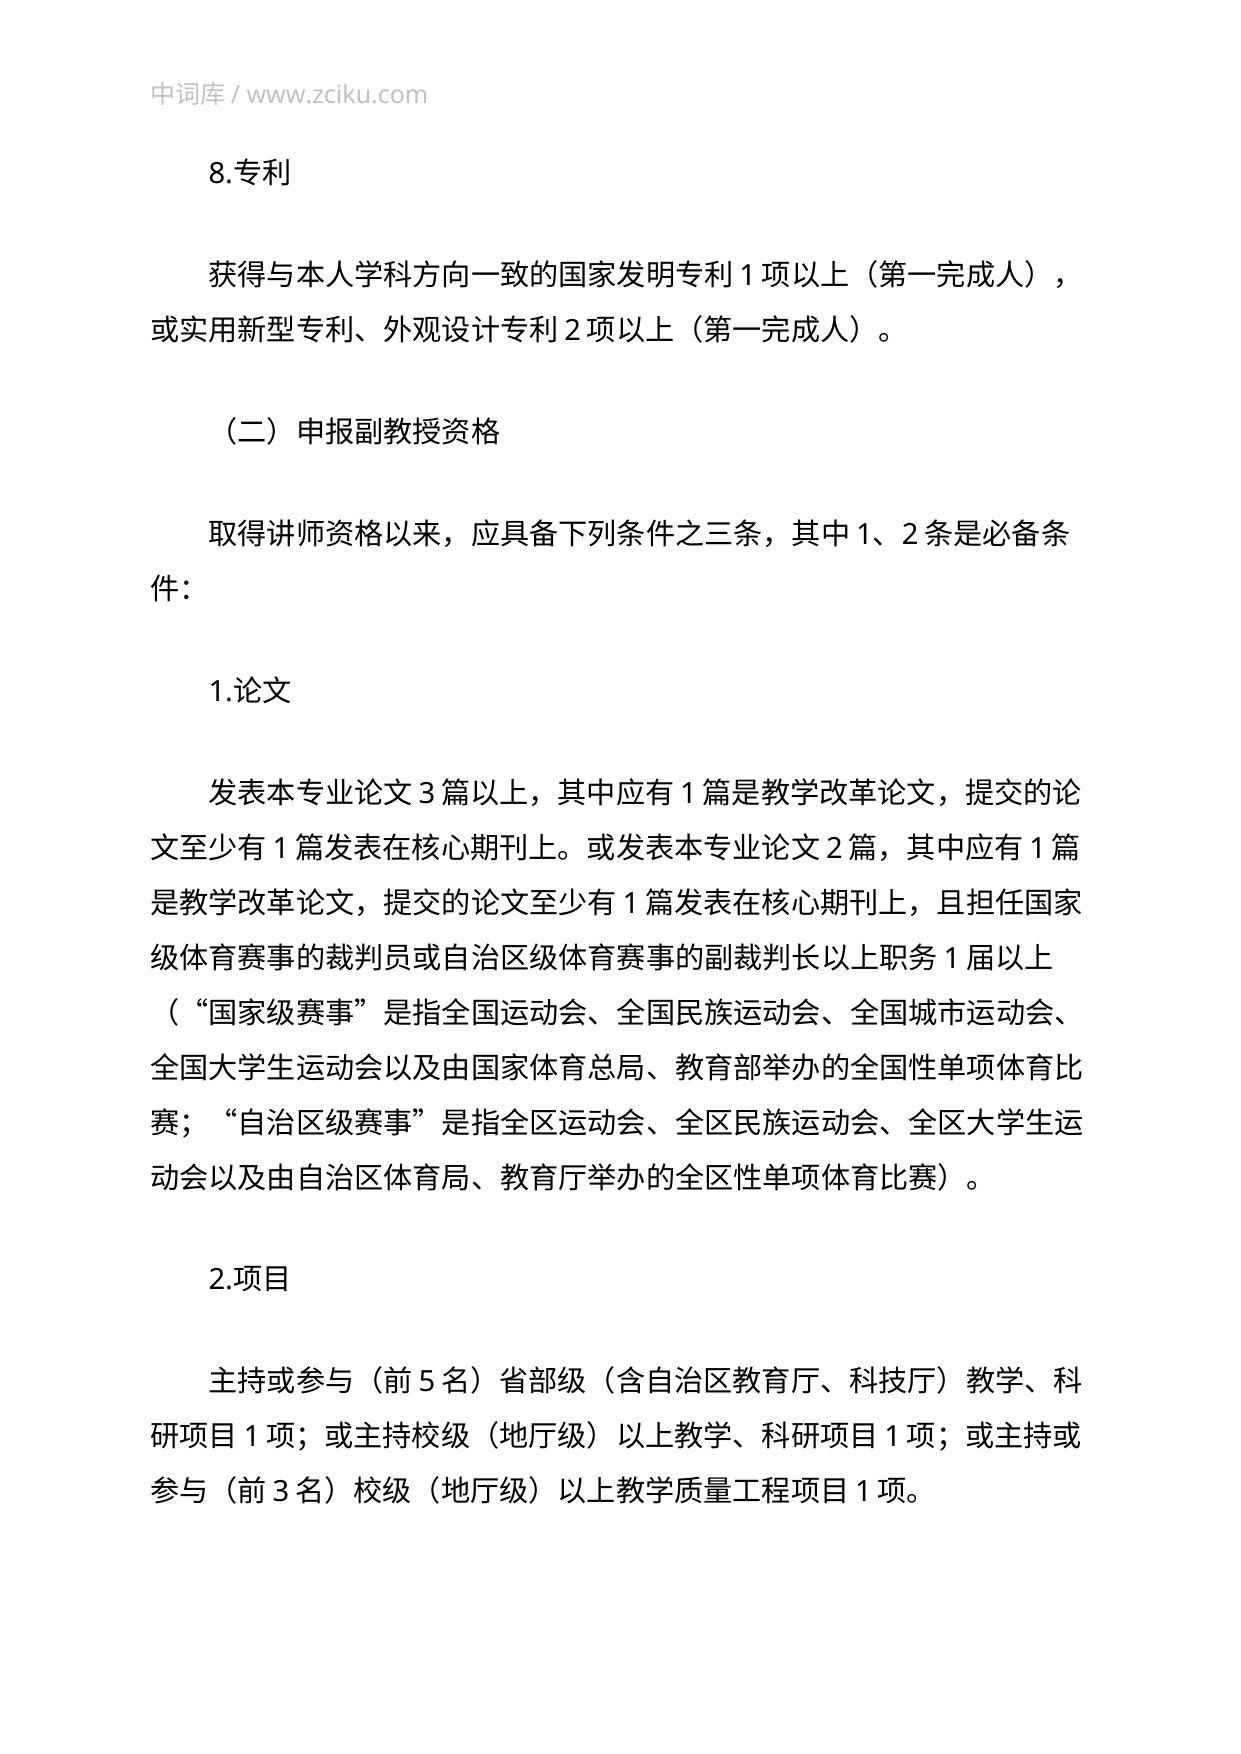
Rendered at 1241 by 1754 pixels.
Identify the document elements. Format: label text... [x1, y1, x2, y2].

text （二）申报副教授资格 [150, 409, 1090, 451]
text 获得与本人学科方向一致的国家发明专利1项以上（第一完成人），或实用新型专利、外观设计专利2项以上（第一完成人）。 [150, 252, 1090, 349]
text 8.专利 [150, 150, 1090, 192]
text 主持或参与（前5名）省部级（含自治区教育厅、科技厅）教学、科研项目1项；或主持校级（地厅级）以上教学、科研项目1项；或主持或参与（前3名）校级（地厅级）以上教学质量工程项目1项。 [150, 1358, 1090, 1510]
text 2.项目 [150, 1256, 1090, 1298]
text 取得讲师资格以来，应具备下列条件之三条，其中1、2条是必备条件： [150, 511, 1090, 608]
text 1.论文 [150, 667, 1090, 710]
text 发表本专业论文3篇以上，其中应有1篇是教学改革论文，提交的论文至少有1篇发表在核心期刊上。或发表本专业论文2篇，其中应有1篇是教学改革论文，提交的论文至少有1篇发表在核心期刊上，且担任国家级体育赛事的裁判员或自治区级体育赛事的副裁判长以上职务1届以上（“国家级赛事”是指全国运动会、全国民族运动会、全国城市运动会、全国大学生运动会以及由国家体育总局、教育部举办的全国性单项体育比赛；“自治区级赛事”是指全区运动会、全区民族运动会、全区大学生运动会以及由自治区体育局、教育厅举办的全区性单项体育比赛）。 [150, 769, 1090, 1196]
